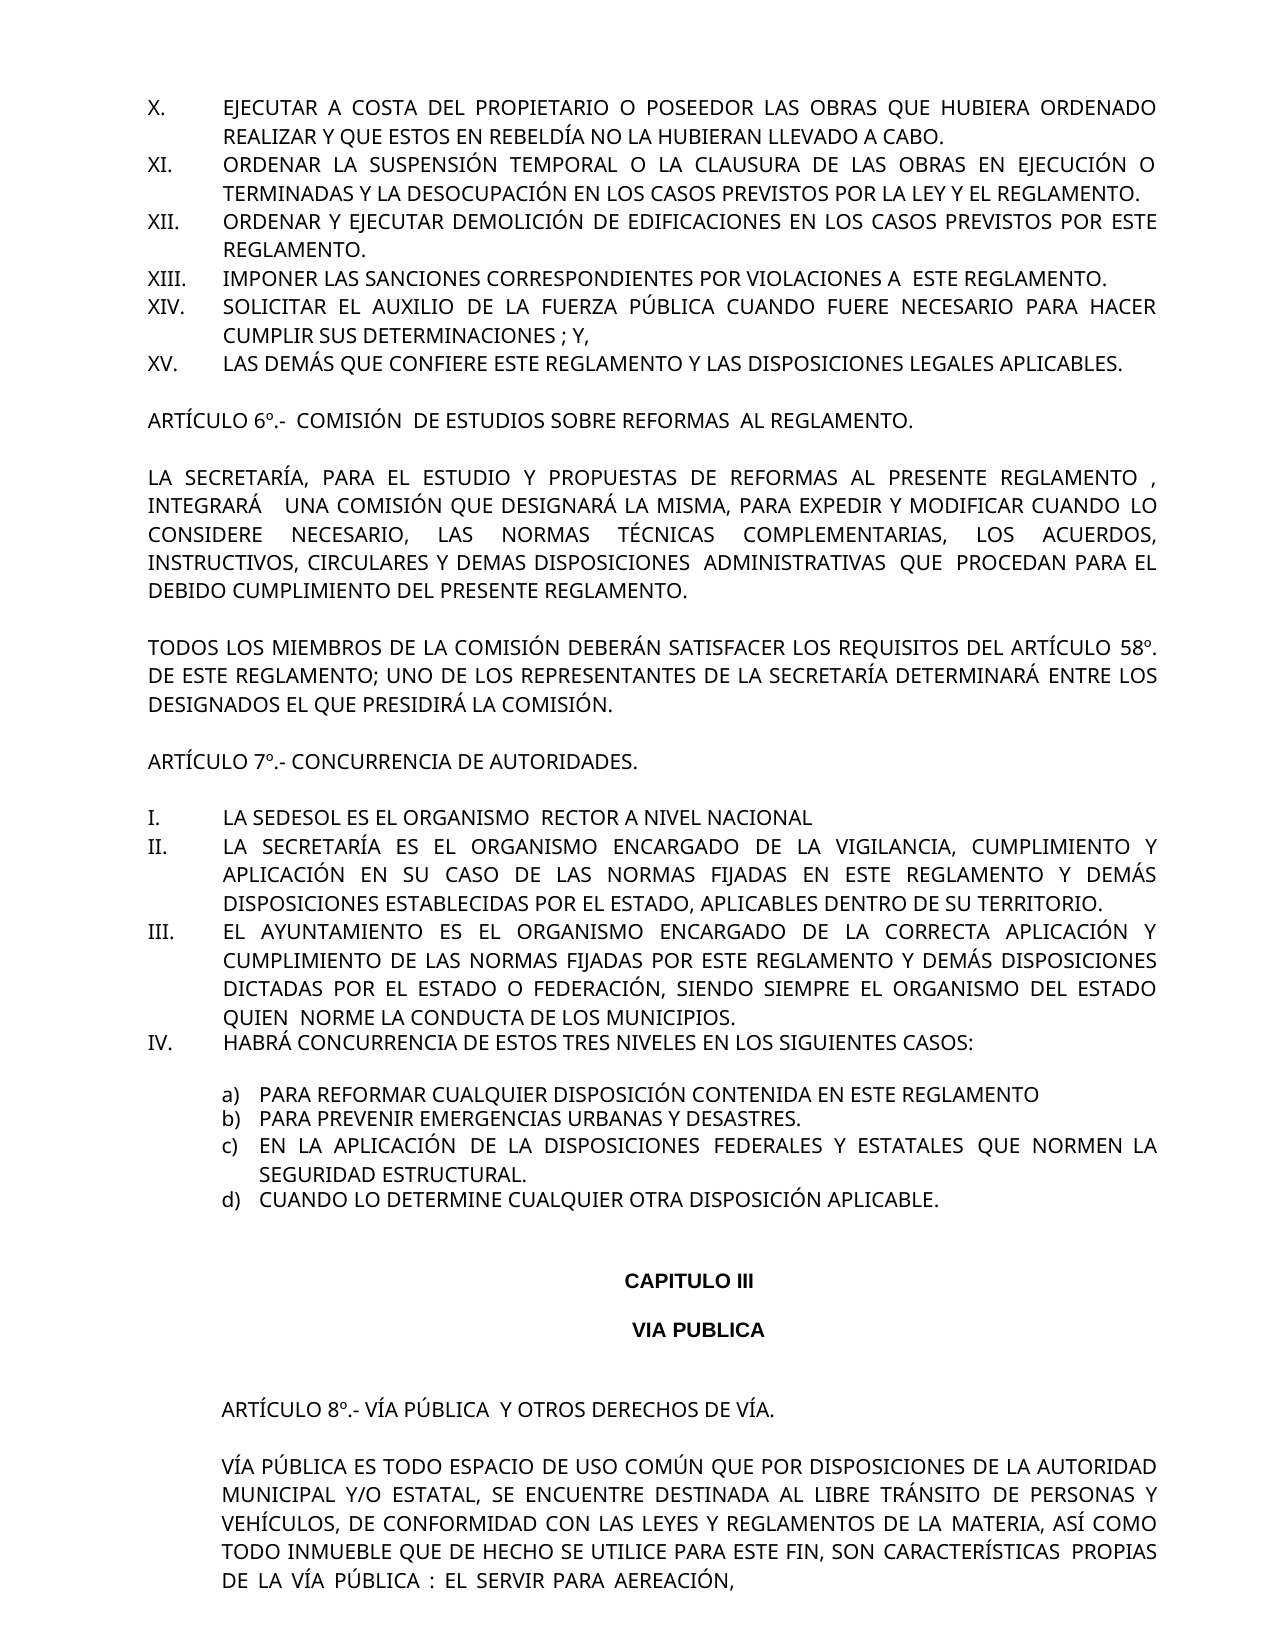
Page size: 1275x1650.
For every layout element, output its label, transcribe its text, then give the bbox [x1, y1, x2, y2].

list SOLICITAR EL AUXILIO DE LA FUERZA PÚBLICA CUANDO FUERE NECESARIO PARA HACER CUMPLIR SUS DETERMINACIONES ; Y, [148, 292, 1157, 349]
list ORDENAR Y EJECUTAR DEMOLICIÓN DE EDIFICACIONES EN LOS CASOS PREVISTOS POR ESTE REGLAMENTO. [148, 207, 1157, 264]
list EN LA APLICACIÓN DE LA DISPOSICIONES FEDERALES Y ESTATALES QUE NORMEN LA SEGURIDAD ESTRUCTURAL. [221, 1131, 1157, 1188]
list CUANDO LO DETERMINE CUALQUIER OTRA DISPOSICIÓN APLICABLE. [221, 1188, 1177, 1212]
text VÍA PÚBLICA ES TODO ESPACIO DE USO COMÚN QUE POR DISPOSICIONES DE LA AUTORIDAD MUNICIPAL Y/O ESTATAL, SE ENCUENTRE DESTINADA AL LIBRE TRÁNSITO DE PERSONAS Y VEHÍCULOS, DE CONFORMIDAD CON LAS LEYES Y REGLAMENTOS DE LA MATERIA, ASÍ COMO TODO INMUEBLE QUE DE HECHO SE UTILICE PARA ESTE FIN, SON CARACTERÍSTICAS PROPIAS DE LA VÍA PÚBLICA : EL SERVIR PARA AEREACIÓN, [221, 1452, 1157, 1594]
list LA SECRETARÍA ES EL ORGANISMO ENCARGADO DE LA VIGILANCIA, CUMPLIMIENTO Y APLICACIÓN EN SU CASO DE LAS NORMAS FIJADAS EN ESTE REGLAMENTO Y DEMÁS DISPOSICIONES ESTABLECIDAS POR EL ESTADO, APLICABLES DENTRO DE SU TERRITORIO. [148, 832, 1157, 917]
text ARTÍCULO 6º.- COMISIÓN DE ESTUDIOS SOBRE REFORMAS AL REGLAMENTO. [148, 406, 1177, 434]
text TODOS LOS MIEMBROS DE LA COMISIÓN DEBERÁN SATISFACER LOS REQUISITOS DEL ARTÍCULO 58º. DE ESTE REGLAMENTO; UNO DE LOS REPRESENTANTES DE LA SECRETARÍA DETERMINARÁ ENTRE LOS DESIGNADOS EL QUE PRESIDIRÁ LA COMISIÓN. [148, 633, 1157, 718]
list EL AYUNTAMIENTO ES EL ORGANISMO ENCARGADO DE LA CORRECTA APLICACIÓN Y CUMPLIMIENTO DE LAS NORMAS FIJADAS POR ESTE REGLAMENTO Y DEMÁS DISPOSICIONES DICTADAS POR EL ESTADO O FEDERACIÓN, SIENDO SIEMPRE EL ORGANISMO DEL ESTADO QUIEN NORME LA CONDUCTA DE LOS MUNICIPIOS. [148, 917, 1157, 1031]
list EJECUTAR A COSTA DEL PROPIETARIO O POSEEDOR LAS OBRAS QUE HUBIERA ORDENADO REALIZAR Y QUE ESTOS EN REBELDÍA NO LA HUBIERAN LLEVADO A CABO. [148, 93, 1157, 150]
list IMPONER LAS SANCIONES CORRESPONDIENTES POR VIOLACIONES A ESTE REGLAMENTO. [148, 264, 1157, 292]
text LA SECRETARÍA, PARA EL ESTUDIO Y PROPUESTAS DE REFORMAS AL PRESENTE REGLAMENTO , INTEGRARÁ UNA COMISIÓN QUE DESIGNARÁ LA MISMA, PARA EXPEDIR Y MODIFICAR CUANDO LO CONSIDERE NECESARIO, LAS NORMAS TÉCNICAS COMPLEMENTARIAS, LOS ACUERDOS, INSTRUCTIVOS, CIRCULARES Y DEMAS DISPOSICIONES ADMINISTRATIVAS QUE PROCEDAN PARA EL DEBIDO CUMPLIMIENTO DEL PRESENTE REGLAMENTO. [148, 463, 1157, 605]
list HABRÁ CONCURRENCIA DE ESTOS TRES NIVELES EN LOS SIGUIENTES CASOS: [148, 1031, 1177, 1055]
list PARA PREVENIR EMERGENCIAS URBANAS Y DESASTRES. [221, 1107, 1177, 1131]
list LAS DEMÁS QUE CONFIERE ESTE REGLAMENTO Y LAS DISPOSICIONES LEGALES APLICABLES. [148, 349, 1157, 378]
text ARTÍCULO 7º.- CONCURRENCIA DE AUTORIDADES. [148, 747, 1177, 775]
subtitle CAPITULO III VIA PUBLICA [624, 1269, 766, 1342]
text ARTÍCULO 8º.- VÍA PÚBLICA Y OTROS DERECHOS DE VÍA. [221, 1396, 1177, 1424]
list LA SEDESOL ES EL ORGANISMO RECTOR A NIVEL NACIONAL [148, 803, 1177, 832]
list PARA REFORMAR CUALQUIER DISPOSICIÓN CONTENIDA EN ESTE REGLAMENTO [221, 1083, 1177, 1107]
list ORDENAR LA SUSPENSIÓN TEMPORAL O LA CLAUSURA DE LAS OBRAS EN EJECUCIÓN O TERMINADAS Y LA DESOCUPACIÓN EN LOS CASOS PREVISTOS POR LA LEY Y EL REGLAMENTO. [148, 150, 1157, 207]
